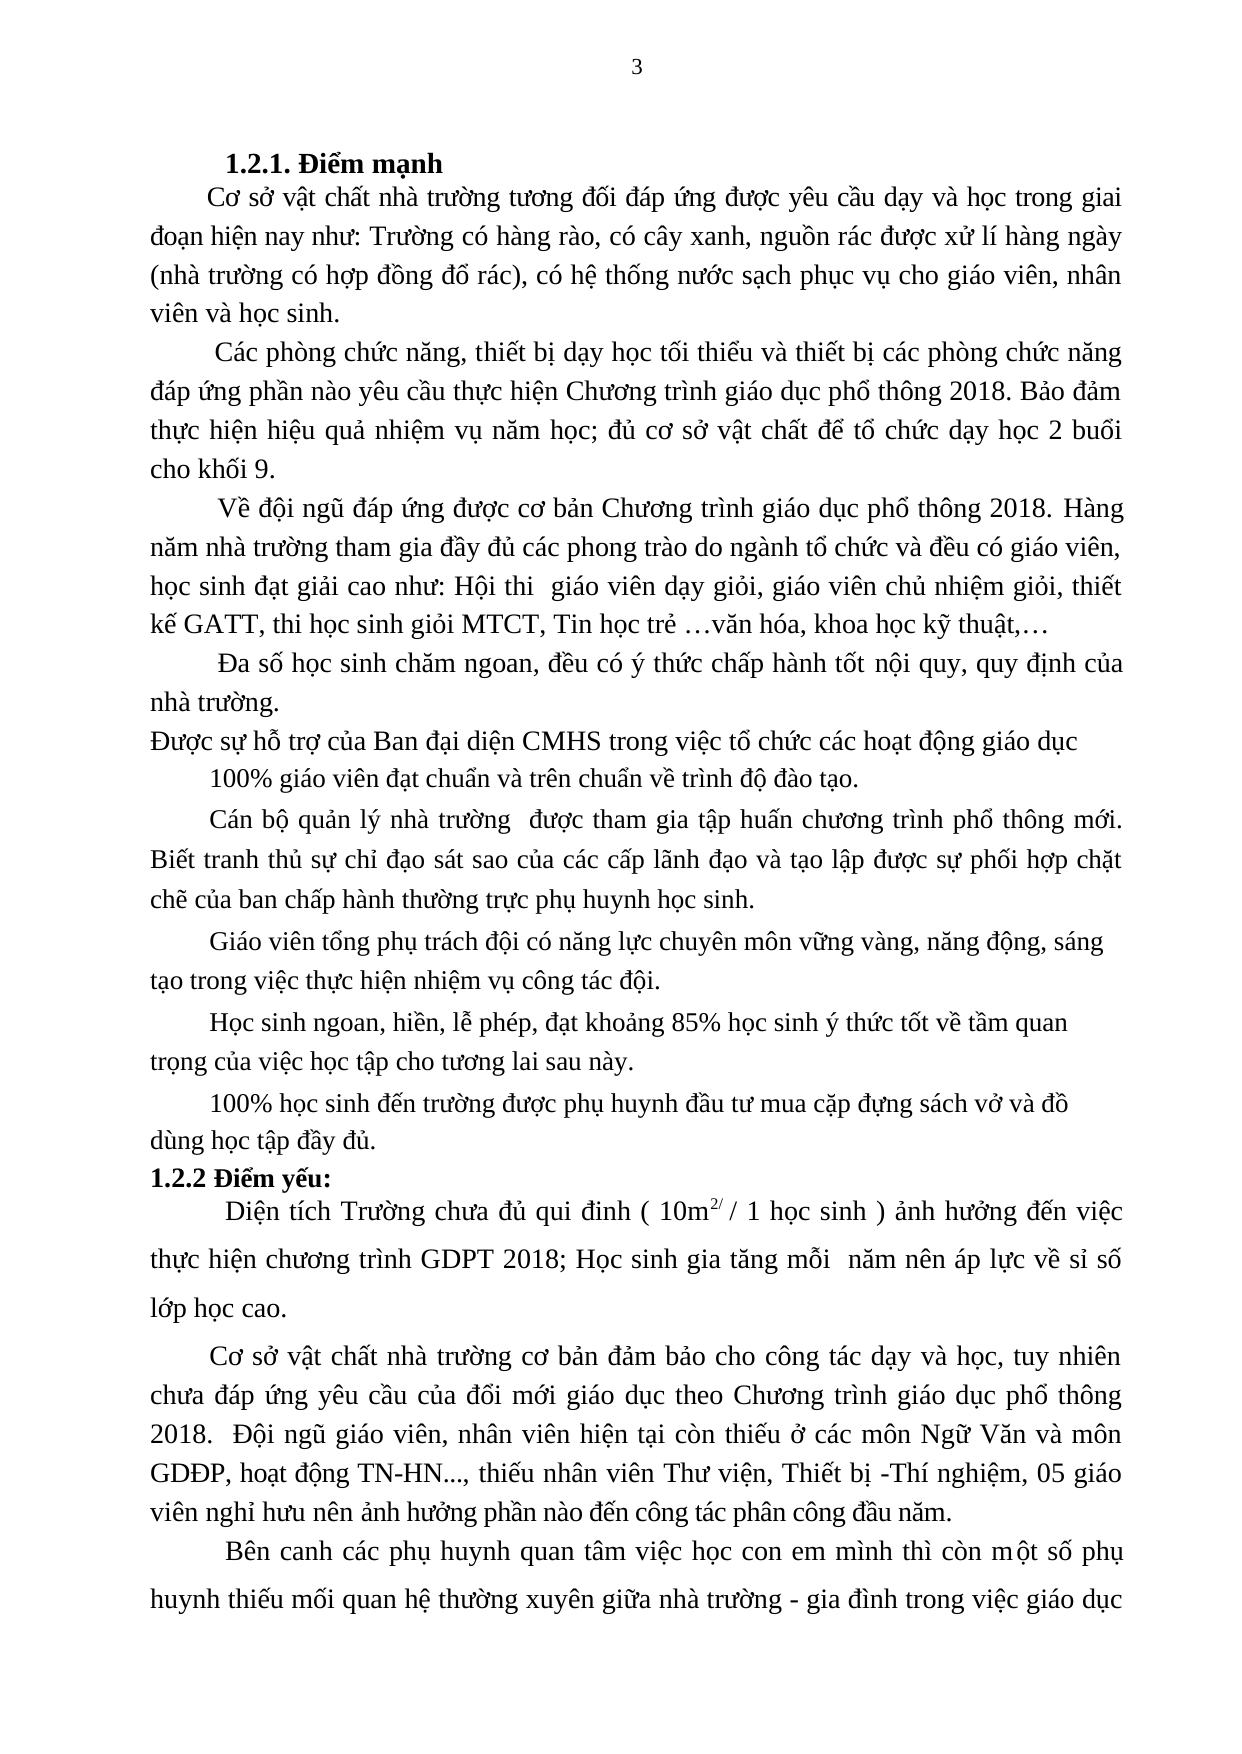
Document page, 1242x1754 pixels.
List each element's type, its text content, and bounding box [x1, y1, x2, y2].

text Diện tích Trường chưa đủ qui đinh ( 10m2/ / 1 học sinh ) ảnh hưởng đến việc thực hiện chương trình GDPT 2018; Học sinh gia tăng mỗi năm nên áp lực về sỉ số lớp học cao. [150, 1194, 1124, 1323]
text Được sự hỗ trợ của Ban đại diện CMHS trong việc tổ chức các hoạt động giáo dục [150, 724, 1120, 756]
text 100% giáo viên đạt chuẩn và trên chuẩn về trình độ đào tạo. [150, 762, 1120, 794]
text Về đội ngũ đáp ứng được cơ bản Chương trình giáo dục phổ thông 2018. Hàng năm nhà trường tham gia đầy đủ các phong trào do ngành tổ chức và đều có giáo viên, học sinh đạt giải cao như: Hội thi giáo viên dạy giỏi, giáo viên chủ nhiệm giỏi, thiết kế GATT, thi học sinh giỏi MTCT, Tin học trẻ …văn hóa, khoa học kỹ thuật,… [150, 491, 1124, 640]
text 100% học sinh đến trường được phụ huynh đầu tư mua cặp đựng sách vở và đồ dùng học tập đầy đủ. [150, 1087, 1120, 1156]
text Cơ sở vật chất nhà trường cơ bản đảm bảo cho công tác dạy và học, tuy nhiên chưa đáp ứng yêu cầu của đổi mới giáo dục theo Chương trình giáo dục phổ thông 2018. Đội ngũ giáo viên, nhân viên hiện tại còn thiếu ở các môn Ngữ Văn và môn GDĐP, hoạt động TN-HN..., thiếu nhân viên Thư viện, Thiết bị -Thí nghiệm, 05 giáo viên nghỉ hưu nên ảnh hưởng phần nào đến công tác phân công đầu năm. [150, 1339, 1124, 1527]
text Cán bộ quản lý nhà trường được tham gia tập huấn chương trình phổ thông mới. Biết tranh thủ sự chỉ đạo sát sao của các cấp lãnh đạo và tạo lập được sự phối hợp chặt chẽ của ban chấp hành thường trực phụ huynh học sinh. [150, 803, 1124, 914]
text Đa số học sinh chăm ngoan, đều có ý thức chấp hành tốt nội quy, quy định của nhà trường. [150, 646, 1124, 717]
text 1.2.2 Điểm yếu: [150, 1161, 1124, 1194]
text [150, 1534, 1124, 1615]
text 1.2.1. Điểm mạnh [150, 146, 1124, 180]
text Cơ sở vật chất nhà trường tương đối đáp ứng được yêu cầu dạy và học trong giai đoạn hiện nay như: Trường có hàng rào, có cây xanh, nguồn rác được xử lí hàng ngày (nhà trường có hợp đồng đổ rác), có hệ thống nước sạch phục vụ cho giáo viên, nhân viên và học sinh. [150, 180, 1124, 329]
text Giáo viên tổng phụ trách đội có năng lực chuyên môn vững vàng, năng động, sáng tạo trong việc thực hiện nhiệm vụ công tác đội. [150, 926, 1122, 995]
text Học sinh ngoan, hiền, lễ phép, đạt khoảng 85% học sinh ý thức tốt về tầm quan trọng của việc học tập cho tương lai sau này. [150, 1006, 1122, 1076]
text Các phòng chức năng, thiết bị dạy học tối thiểu và thiết bị các phòng chức năng đáp ứng phần nào yêu cầu thực hiện Chương trình giáo dục phổ thông 2018. Bảo đảm thực hiện hiệu quả nhiệm vụ năm học; đủ cơ sở vật chất để tổ chức dạy học 2 buổi cho khối 9. [150, 335, 1124, 484]
